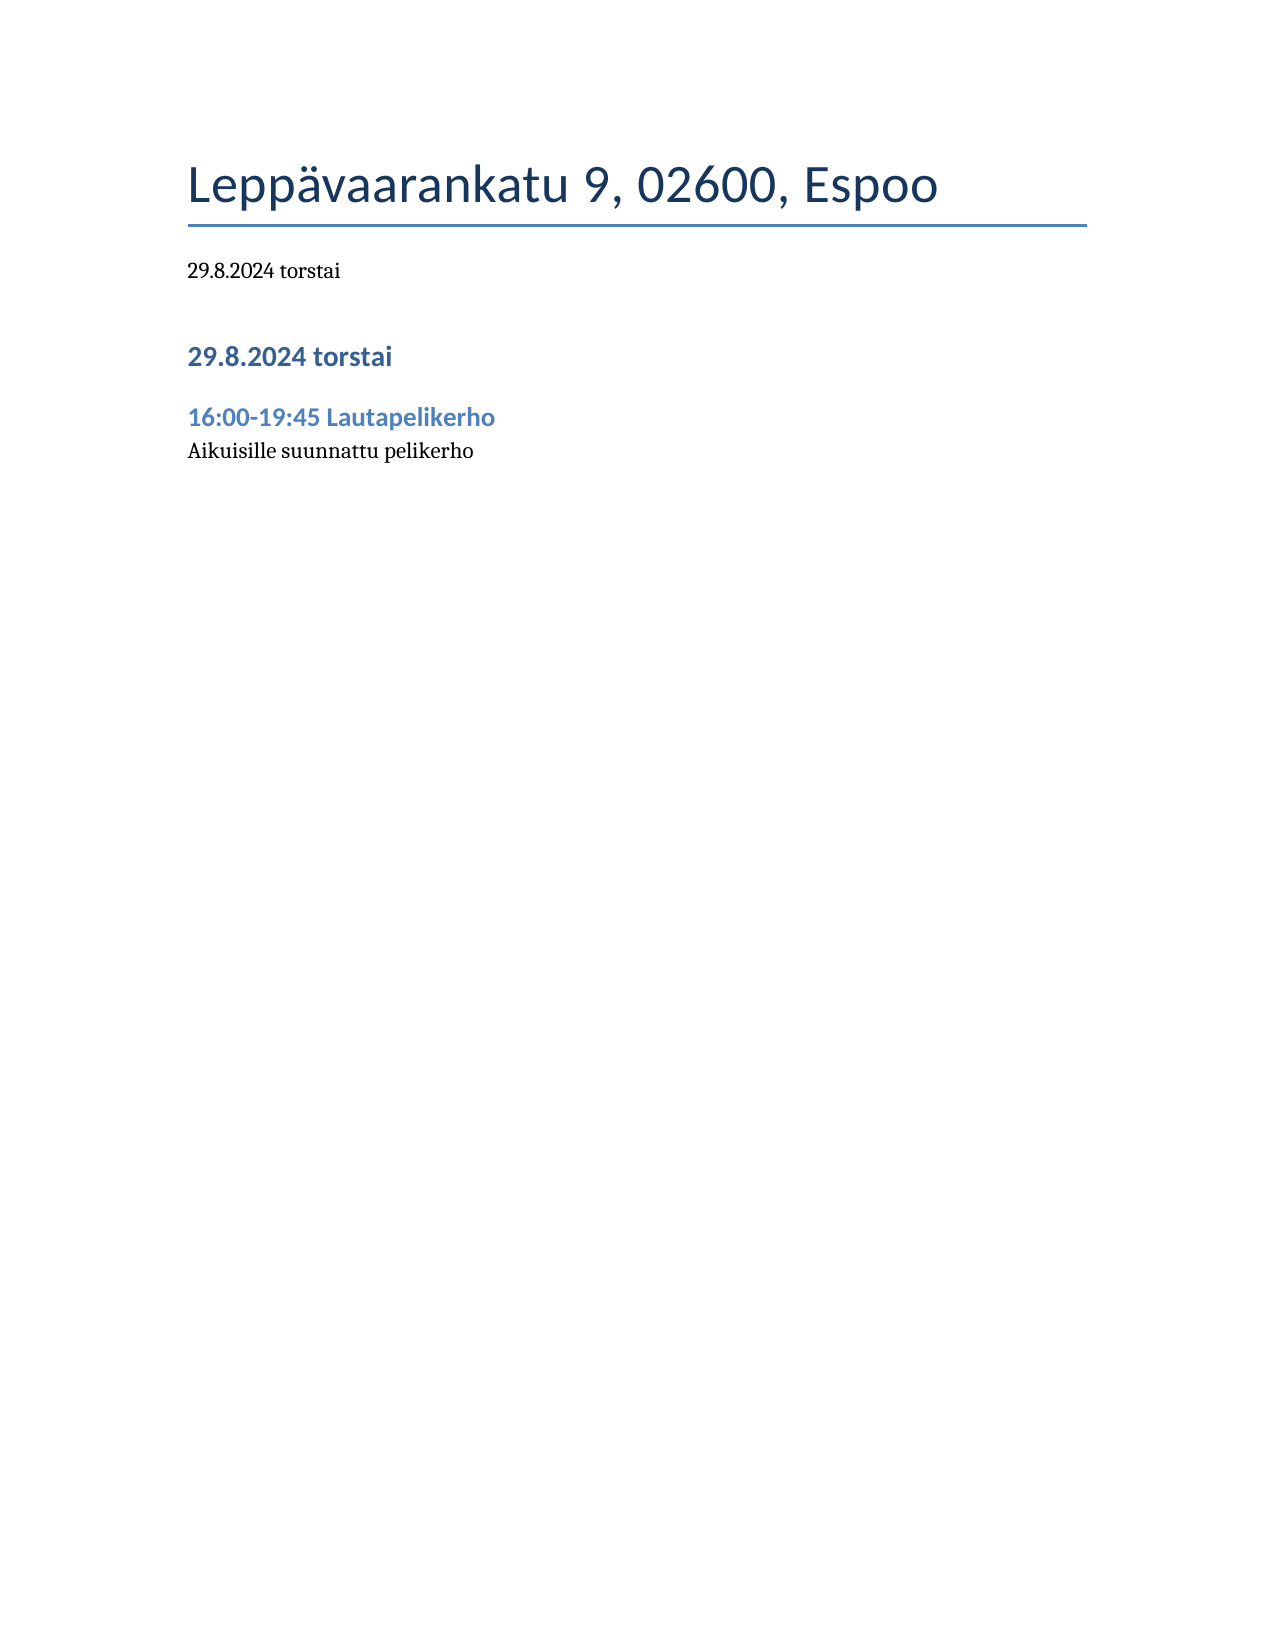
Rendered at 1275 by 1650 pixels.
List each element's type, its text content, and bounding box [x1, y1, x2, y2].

subtitle 29.8.2024 torstai [187, 338, 1087, 374]
subtitle 16:00-19:45 Lautapelikerho [187, 400, 1087, 433]
text Aikuisille suunnattu pelikerho [187, 438, 1087, 464]
text 29.8.2024 torstai [187, 258, 1087, 284]
title Leppävaarankatu 9, 02600, Espoo [187, 150, 1087, 227]
